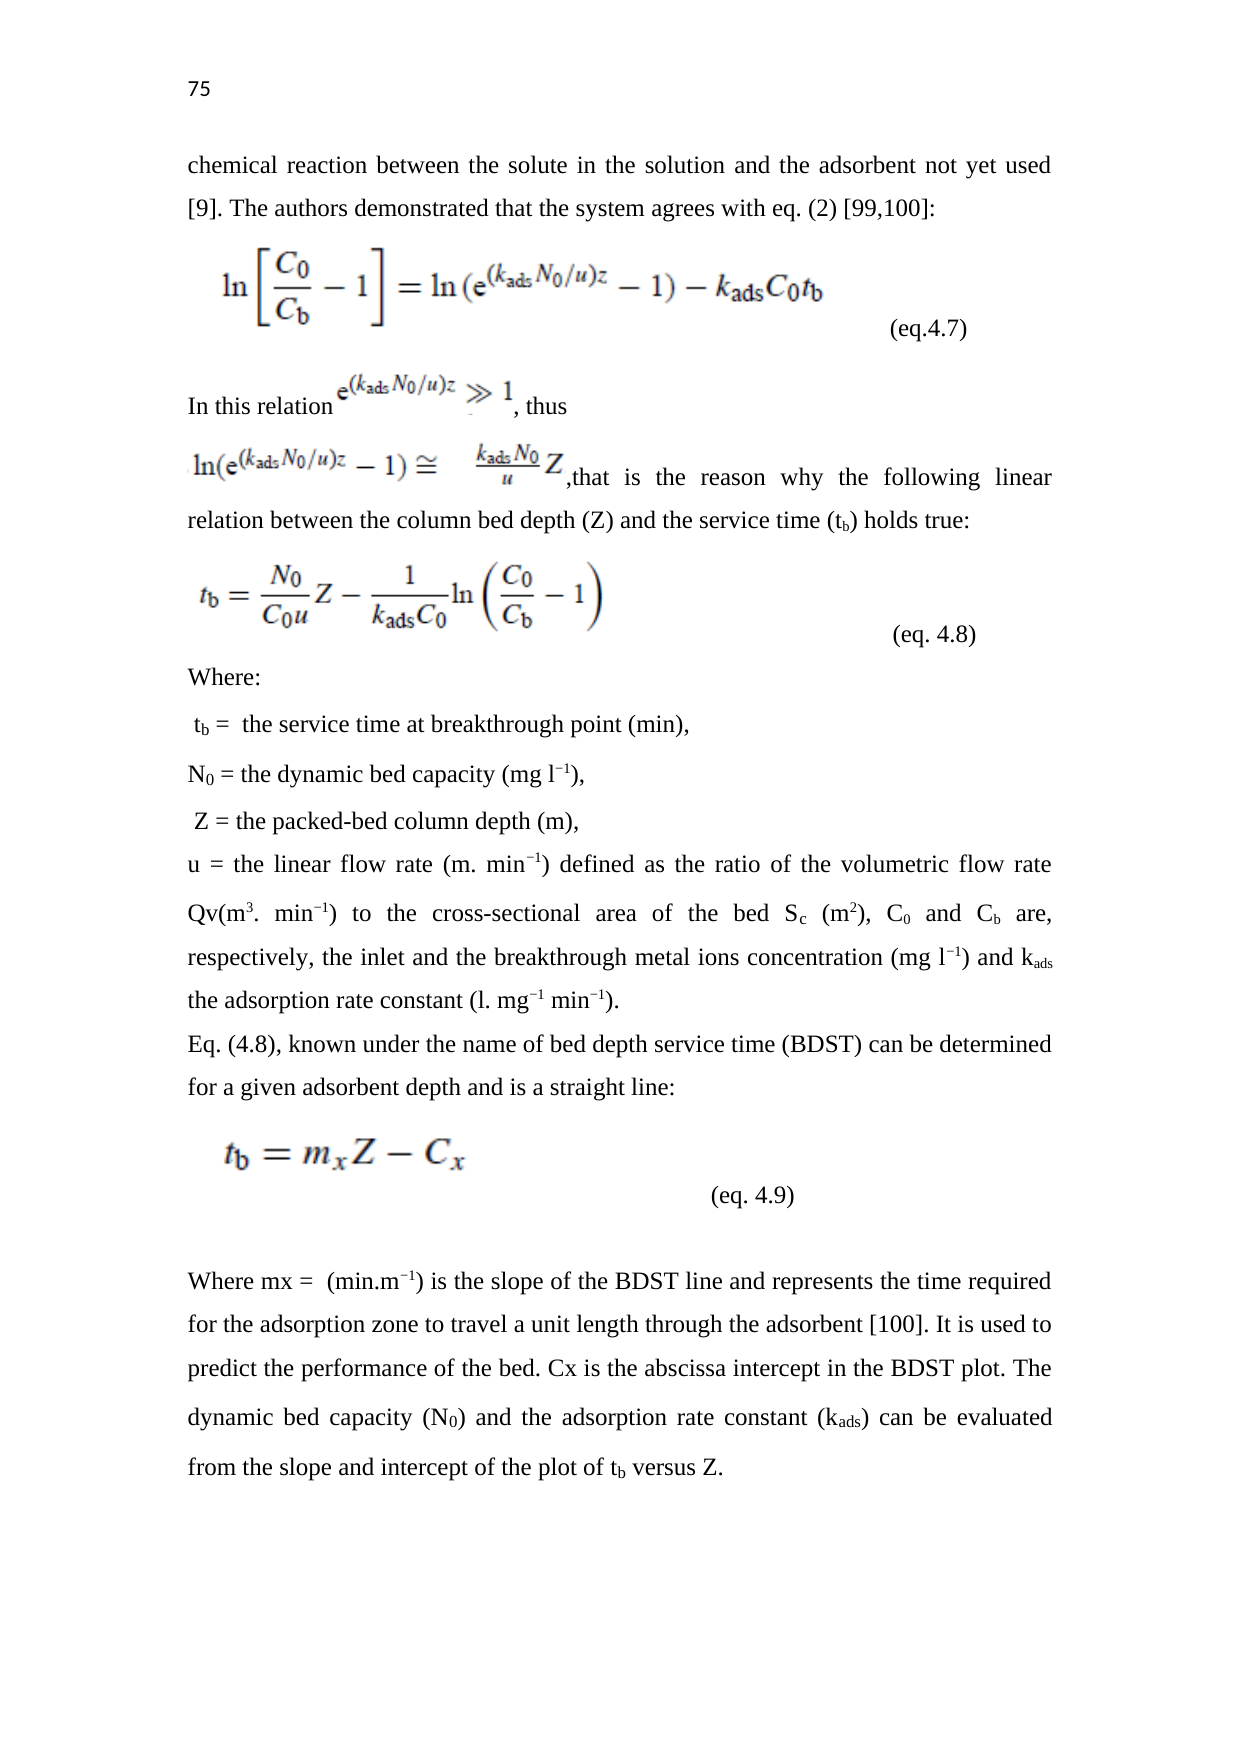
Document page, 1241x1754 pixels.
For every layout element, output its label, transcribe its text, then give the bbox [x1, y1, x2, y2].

text (eq.4.7) [187, 236, 1053, 342]
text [187, 150, 1053, 222]
text Where: [187, 662, 1053, 691]
text In this relation, thus [187, 356, 1053, 420]
text Where mx = (min.m−1) is the slope of the BDST line and represents the time required for the adsorption zone to travel a unit length through the adsorbent [100]. It is used to predict the performance of the bed. Cx is the abscissa intercept in the BDST plot. The dynamic bed capacity (N0) and the adsorption rate constant (kads) can be evaluated from the slope and intercept of the plot of tb versus Z. [187, 1266, 1053, 1482]
text tb = the service time at breakthrough point (min), [187, 705, 1053, 739]
text u = the linear flow rate (m. min−1) defined as the ratio of the volumetric flow rate Qv(m3. min−1) to the cross-sectional area of the bed Sc (m2), C0 and Cb are, respectively, the inlet and the breakthrough metal ions concentration (mg l−1) and kads the adsorption rate constant (l. mg−1 min−1). [187, 849, 1053, 1014]
text Z = the packed-bed column depth (m), [187, 806, 1053, 834]
text (eq. 4.9) [187, 1115, 1053, 1209]
text Eq. (4.8), known under the name of bed depth service time (BDST) can be determined for a given adsorbent depth and is a straight line: [187, 1029, 1053, 1101]
text (eq. 4.8) [187, 548, 1053, 648]
text N0 = the dynamic bed capacity (mg l−1), [187, 756, 1053, 789]
text ,that is the reason why the following linear relation between the column bed depth (Z) and the service time (tb) holds true: [187, 434, 1053, 534]
